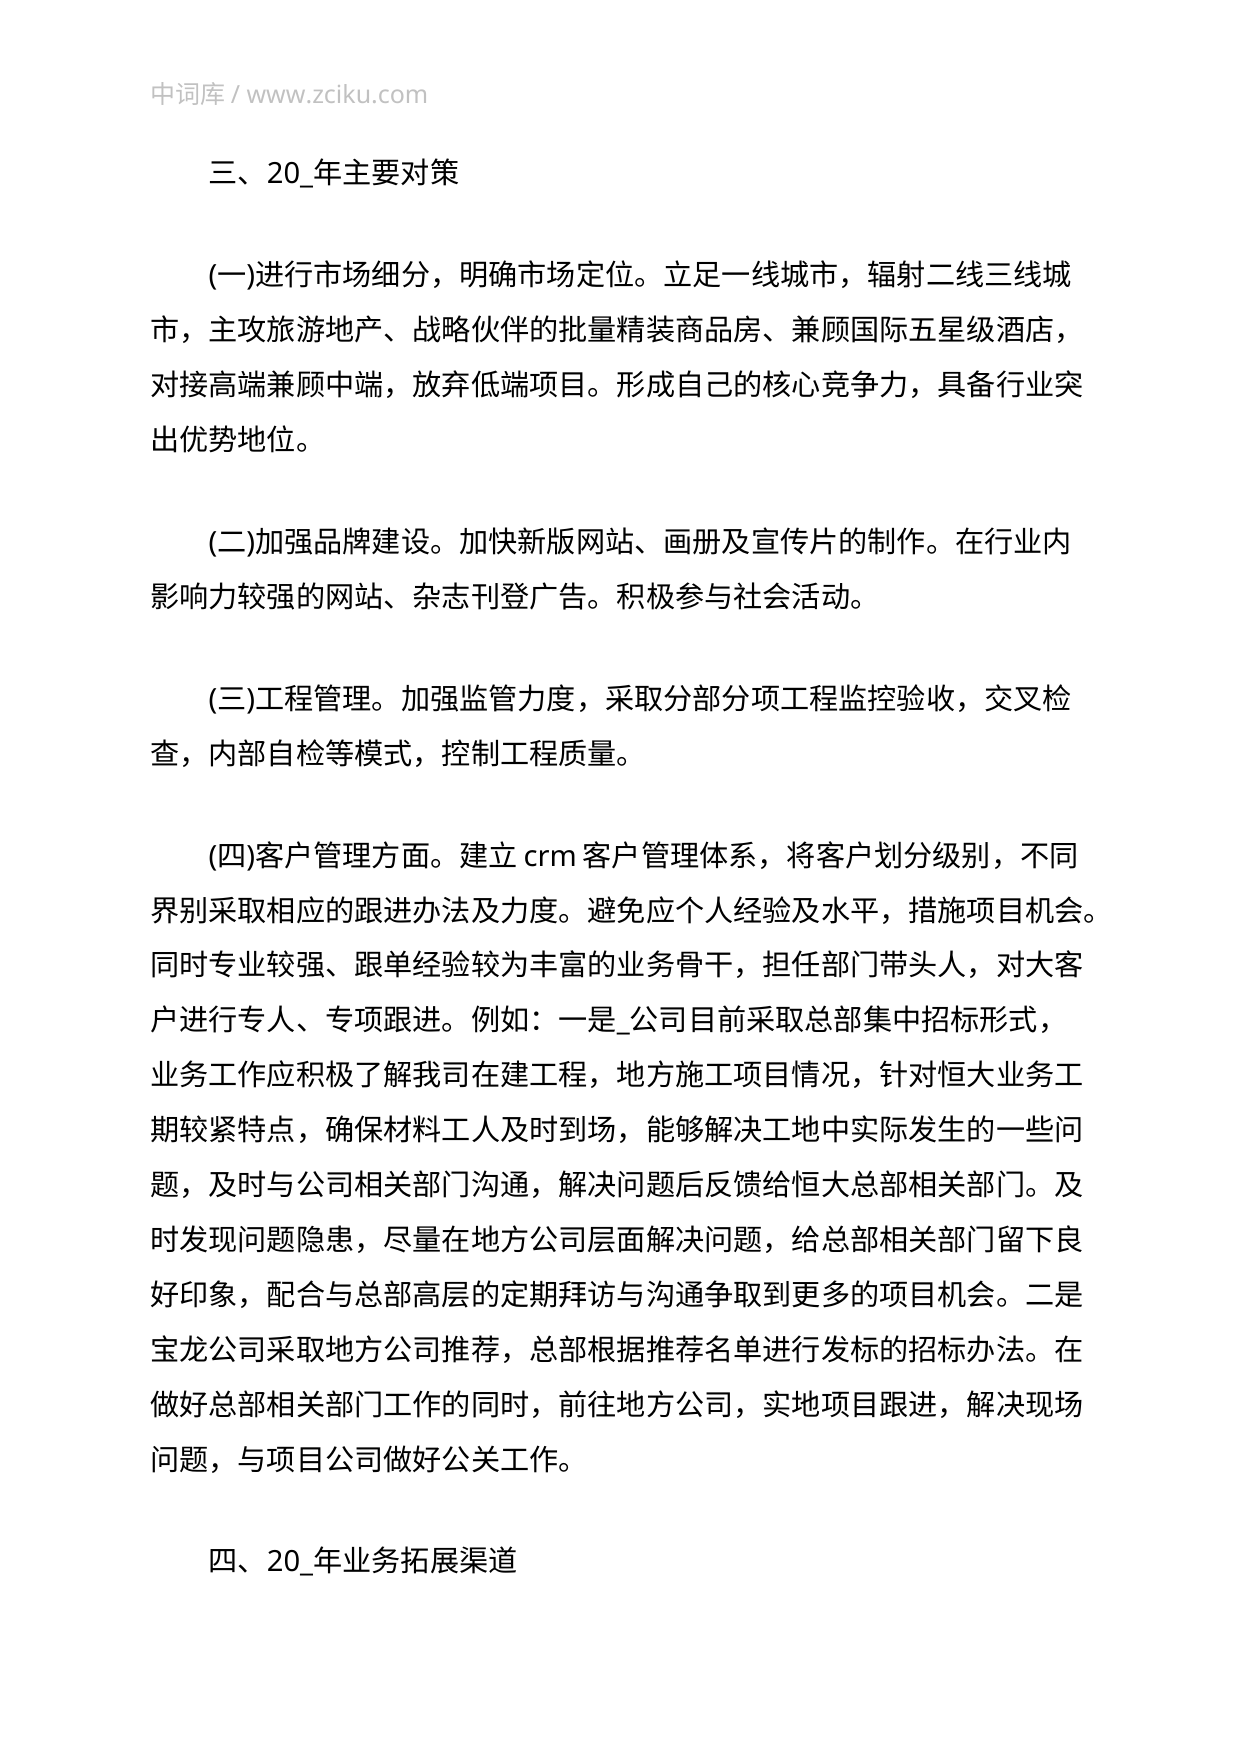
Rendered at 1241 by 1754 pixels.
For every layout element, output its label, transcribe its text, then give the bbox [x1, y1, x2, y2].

text (二)加强品牌建设。加快新版网站、画册及宣传片的制作。在行业内影响力较强的网站、杂志刊登广告。积极参与社会活动。 [150, 518, 1090, 616]
text 三、20_年主要对策 [150, 150, 1090, 192]
text 四、20_年业务拓展渠道 [150, 1538, 1090, 1580]
text (四)客户管理方面。建立crm客户管理体系，将客户划分级别，不同界别采取相应的跟进办法及力度。避免应个人经验及水平，措施项目机会。同时专业较强、跟单经验较为丰富的业务骨干，担任部门带头人，对大客户进行专人、专项跟进。例如：一是_公司目前采取总部集中招标形式，业务工作应积极了解我司在建工程，地方施工项目情况，针对恒大业务工期较紧特点，确保材料工人及时到场，能够解决工地中实际发生的一些问题，及时与公司相关部门沟通，解决问题后反馈给恒大总部相关部门。及时发现问题隐患，尽量在地方公司层面解决问题，给总部相关部门留下良好印象，配合与总部高层的定期拜访与沟通争取到更多的项目机会。二是宝龙公司采取地方公司推荐，总部根据推荐名单进行发标的招标办法。在做好总部相关部门工作的同时，前往地方公司，实地项目跟进，解决现场问题，与项目公司做好公关工作。 [150, 832, 1090, 1478]
text (三)工程管理。加强监管力度，采取分部分项工程监控验收，交叉检查，内部自检等模式，控制工程质量。 [150, 675, 1090, 773]
text (一)进行市场细分，明确市场定位。立足一线城市，辐射二线三线城市，主攻旅游地产、战略伙伴的批量精装商品房、兼顾国际五星级酒店，对接高端兼顾中端，放弃低端项目。形成自己的核心竞争力，具备行业突出优势地位。 [150, 252, 1090, 459]
